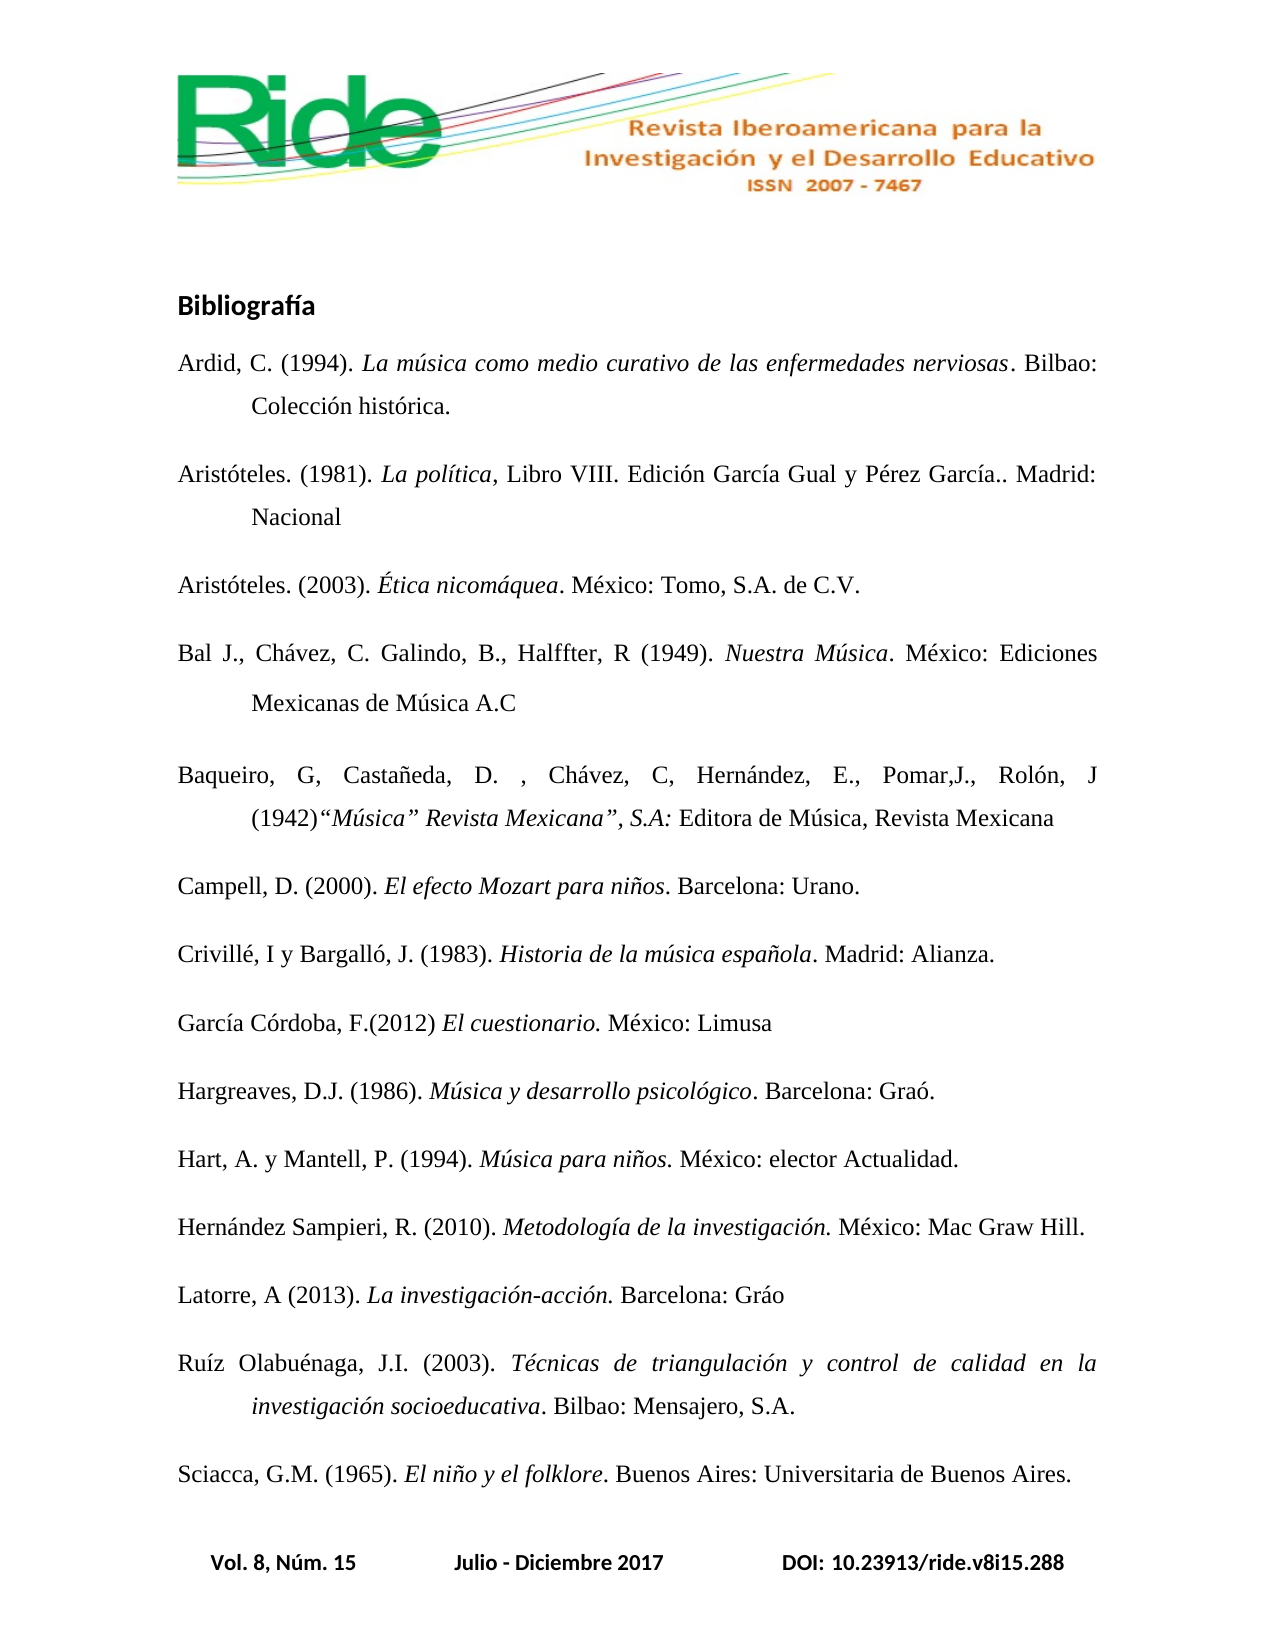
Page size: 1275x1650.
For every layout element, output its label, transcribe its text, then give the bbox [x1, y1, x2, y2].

text Ardid, C. (1994). La música como medio curativo de las enfermedades nerviosas. Bilbao: Colección histórica. [177, 348, 1098, 420]
text Hernández Sampieri, R. (2010). Metodología de la investigación. México: Mac Graw Hill. [177, 1212, 1098, 1241]
text Hargreaves, D.J. (1986). Música y desarrollo psicológico. Barcelona: Graó. [177, 1076, 1098, 1104]
text Sciacca, G.M. (1965). El niño y el folklore. Buenos Aires: Universitaria de Buenos Aires. [177, 1459, 1098, 1488]
text Ruíz Olabuénaga, J.I. (2003). Técnicas de triangulación y control de calidad en la investigación socioeducativa. Bilbao: Mensajero, S.A. [177, 1348, 1098, 1420]
picture [177, 73, 1098, 196]
text Bal J., Chávez, C. Galindo, B., Halffter, R (1949). Nuestra Música. México: Ediciones Mexicanas de Música A.C [177, 638, 1098, 718]
text Bibliografía [177, 285, 1098, 323]
text Crivillé, I y Bargalló, J. (1983). Historia de la música española. Madrid: Alianza. [177, 939, 1098, 968]
text Latorre, A (2013). La investigación-acción. Barcelona: Gráo [177, 1280, 1098, 1309]
text Campell, D. (2000). El efecto Mozart para niños. Barcelona: Urano. [177, 871, 1098, 900]
text García Córdoba, F.(2012) El cuestionario. México: Limusa [177, 1008, 1098, 1036]
text Hart, A. y Mantell, P. (1994). Música para niños. México: elector Actualidad. [177, 1144, 1098, 1173]
text Aristóteles. (2003). Ética nicomáquea. México: Tomo, S.A. de C.V. [177, 570, 1098, 599]
text Aristóteles. (1981). La política, Libro VIII. Edición García Gual y Pérez García.. Madrid: Nacional [177, 459, 1098, 531]
text Baqueiro, G, Castañeda, D. , Chávez, C, Hernández, E., Pomar,J., Rolón, J (1942)“Música” Revista Mexicana”, S.A: Editora de Música, Revista Mexicana [177, 760, 1098, 832]
